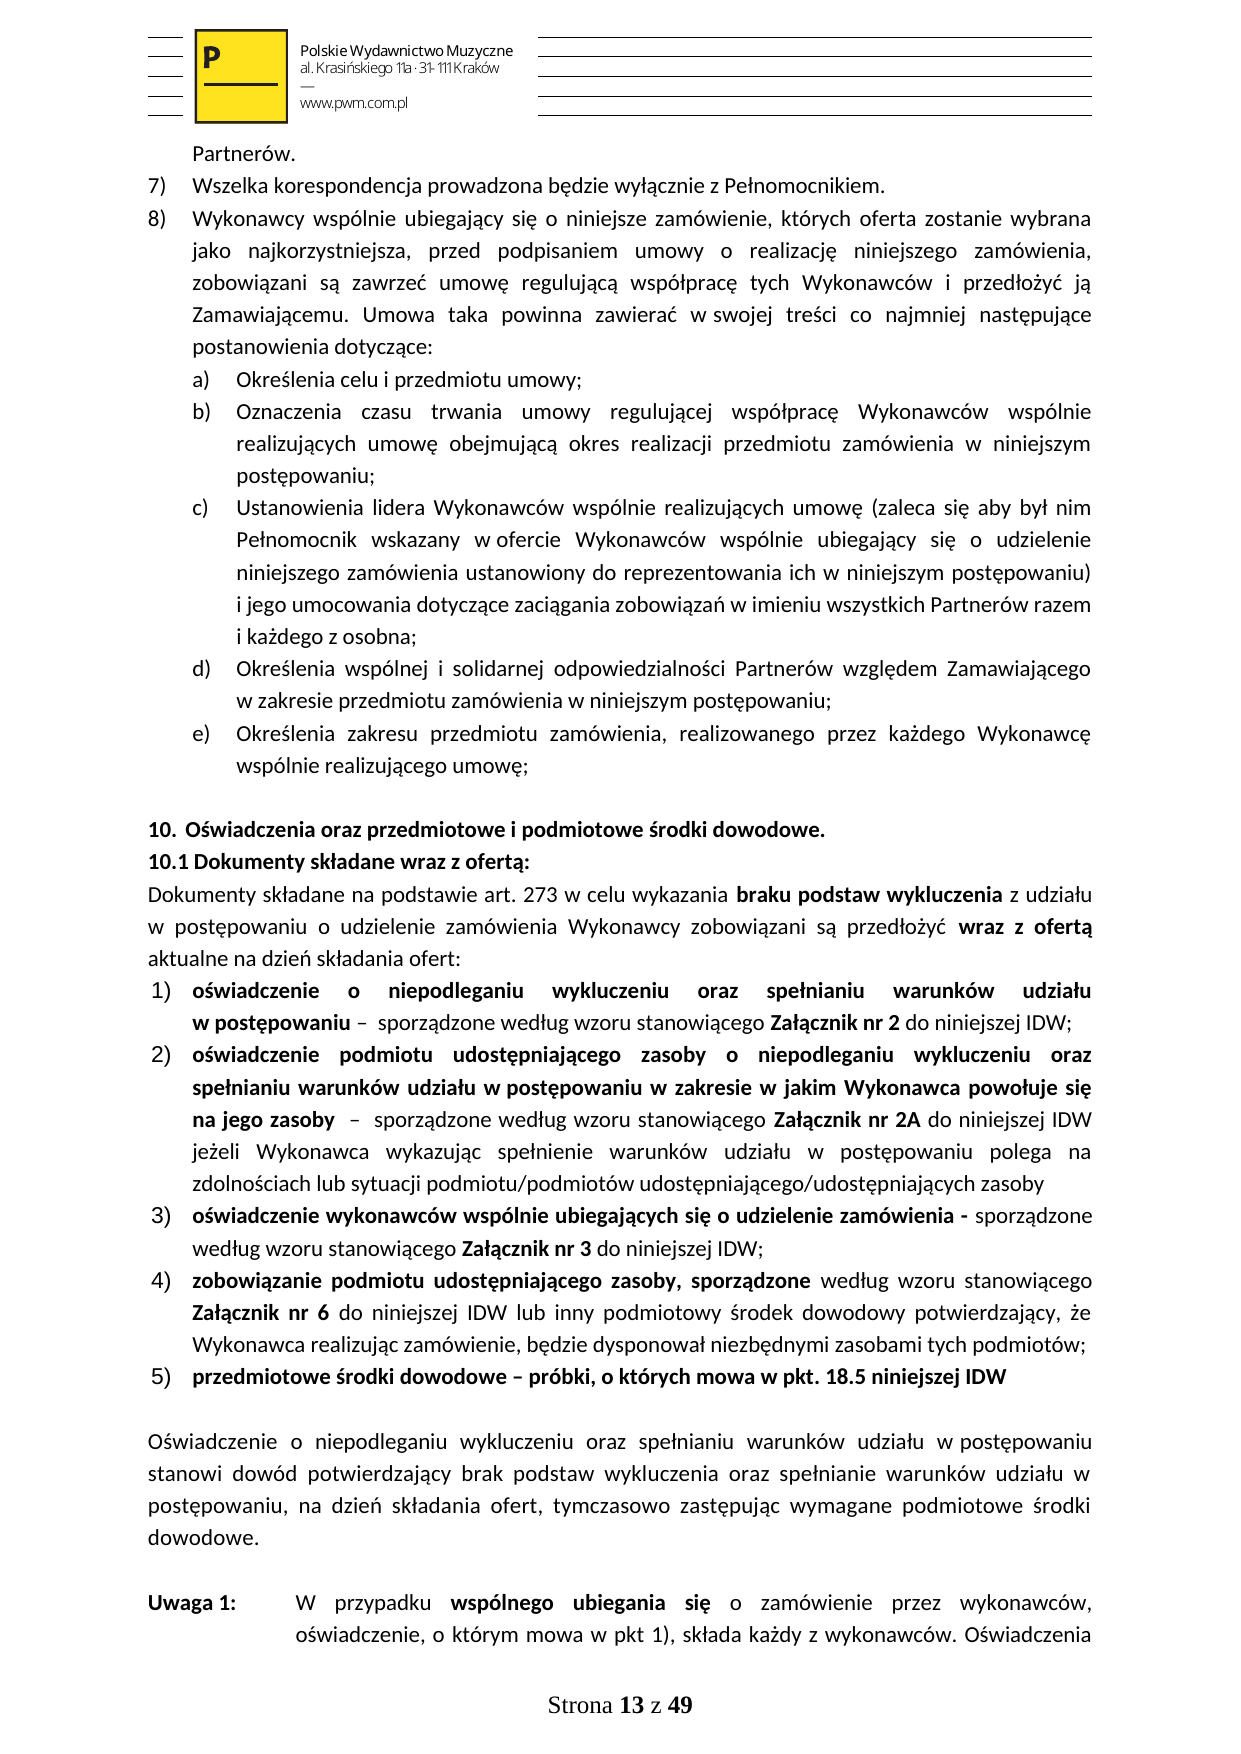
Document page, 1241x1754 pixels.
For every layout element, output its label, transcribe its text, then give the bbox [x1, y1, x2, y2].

list przedmiotowe środki dowodowe – próbki, o których mowa w pkt. 18.5 niniejszej IDW [151, 1362, 1093, 1391]
list Wykonawcy wspólnie ubiegający się o niniejsze zamówienie, których oferta zostanie wybrana jako najkorzystniejsza, przed podpisaniem umowy o realizację niniejszego zamówienia, zobowiązani są zawrzeć umowę regulującą współpracę tych Wykonawców i przedłożyć ją Zamawiającemu. Umowa taka powinna zawierać w swojej treści co najmniej następujące postanowienia dotyczące: [148, 204, 1093, 361]
text Dokumenty składane na podstawie art. 273 w celu wykazania braku podstaw wykluczenia z udziału w postępowaniu o udzielenie zamówienia Wykonawcy zobowiązani są przedłożyć wraz z ofertą aktualne na dzień składania ofert: [148, 880, 1093, 972]
list Określenia wspólnej i solidarnej odpowiedzialności Partnerów względem Zamawiającego w zakresie przedmiotu zamówienia w niniejszym postępowaniu; [192, 654, 1093, 714]
subtitle Oświadczenia oraz przedmiotowe i podmiotowe środki dowodowe. [148, 815, 1093, 843]
list oświadczenie o niepodleganiu wykluczeniu oraz spełnianiu warunków udziału w postępowaniu – sporządzone według wzoru stanowiącego Załącznik nr 2 do niniejszej IDW; [151, 976, 1093, 1036]
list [148, 139, 1093, 167]
list oświadczenie wykonawców wspólnie ubiegających się o udzielenie zamówienia - sporządzone według wzoru stanowiącego Załącznik nr 3 do niniejszej IDW; [151, 1202, 1093, 1262]
list Określenia celu i przedmiotu umowy; [192, 365, 1093, 393]
list oświadczenie podmiotu udostępniającego zasoby o niepodleganiu wykluczeniu oraz spełnianiu warunków udziału w postępowaniu w zakresie w jakim Wykonawca powołuje się na jego zasoby – sporządzone według wzoru stanowiącego Załącznik nr 2A do niniejszej IDW jeżeli Wykonawca wykazując spełnienie warunków udziału w postępowaniu polega na zdolnościach lub sytuacji podmiotu/podmiotów udostępniającego/udostępniających zasoby [151, 1041, 1093, 1197]
subtitle 10.1 Dokumenty składane wraz z ofertą: [148, 847, 1093, 876]
list Ustanowienia lidera Wykonawców wspólnie realizujących umowę (zaleca się aby był nim Pełnomocnik wskazany w ofercie Wykonawców wspólnie ubiegający się o udzielenie niniejszego zamówienia ustanowiony do reprezentowania ich w niniejszym postępowaniu) i jego umocowania dotyczące zaciągania zobowiązań w imieniu wszystkich Partnerów razem i każdego z osobna; [192, 493, 1093, 650]
list Wszelka korespondencja prowadzona będzie wyłącznie z Pełnomocnikiem. [148, 172, 1093, 199]
list zobowiązanie podmiotu udostępniającego zasoby, sporządzone według wzoru stanowiącego Załącznik nr 6 do niniejszej IDW lub inny podmiotowy środek dowodowy potwierdzający, że Wykonawca realizując zamówienie, będzie dysponował niezbędnymi zasobami tych podmiotów; [151, 1266, 1093, 1358]
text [148, 1588, 1093, 1648]
list Oznaczenia czasu trwania umowy regulującej współpracę Wykonawców wspólnie realizujących umowę obejmującą okres realizacji przedmiotu zamówienia w niniejszym postępowaniu; [192, 397, 1093, 489]
text Oświadczenie o niepodleganiu wykluczeniu oraz spełnianiu warunków udziału w postępowaniu stanowi dowód potwierdzający brak podstaw wykluczenia oraz spełnianie warunków udziału w postępowaniu, na dzień składania ofert, tymczasowo zastępując wymagane podmiotowe środki dowodowe. [148, 1427, 1093, 1551]
list Określenia zakresu przedmiotu zamówienia, realizowanego przez każdego Wykonawcę wspólnie realizującego umowę; [192, 719, 1093, 779]
